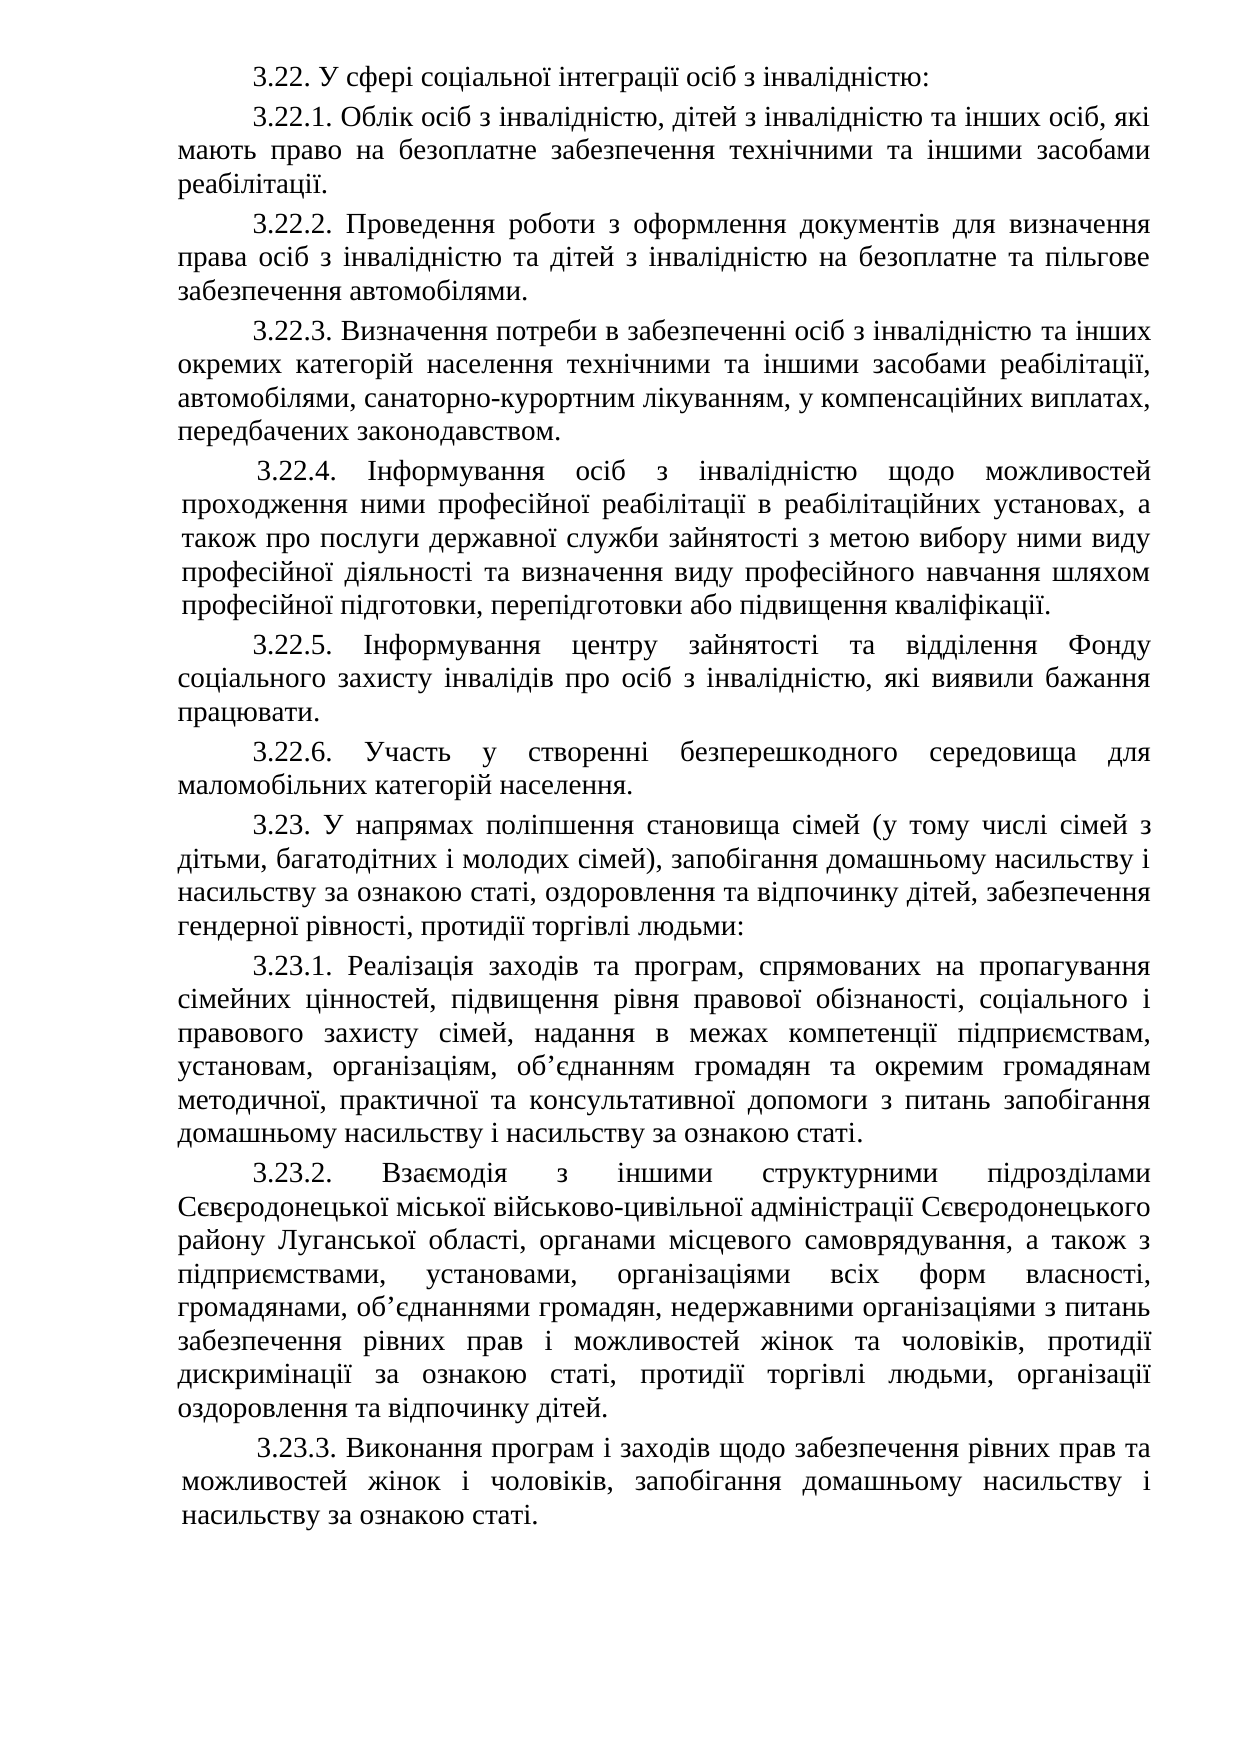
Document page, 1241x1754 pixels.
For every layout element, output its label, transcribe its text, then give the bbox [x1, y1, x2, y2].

text 3.23.1. Реалізація заходів та програм, спрямованих на пропагування сімейних цінностей, підвищення рівня правової обізнаності, соціального і правового захисту сімей, надання в межах компетенції підприємствам, установам, організаціям, об’єднанням громадян та окремим громадянам методичної, практичної та консультативної допомоги з питань запобігання домашньому насильству і насильству за ознакою статі. [177, 948, 1152, 1149]
text 3.23.2. Взаємодія з іншими структурними підрозділами Сєвєродонецької міської військово-цивільної адміністрації Сєвєродонецького району Луганської області, органами місцевого самоврядування, а також з підприємствами, установами, організаціями всіх форм власності, громадянами, об’єднаннями громадян, недержавними організаціями з питань забезпечення рівних прав і можливостей жінок та чоловіків, протидії дискримінації за ознакою статі, протидії торгівлі людьми, організації оздоровлення та відпочинку дітей. [177, 1155, 1152, 1423]
text 3.23. У напрямах поліпшення становища сімей (у тому числі сімей з дітьми, багатодітних і молодих сімей), запобігання домашньому насильству і насильству за ознакою статі, оздоровлення та відпочинку дітей, забезпечення гендерної рівності, протидії торгівлі людьми: [177, 807, 1152, 941]
text 3.22. У сфері соціальної інтеграції осіб з інвалідністю: [177, 59, 1152, 93]
text 3.22.4. Інформування осіб з інвалідністю щодо можливостей проходження ними професійної реабілітації в реабілітаційних установах, а також про послуги державної служби зайнятості з метою вибору ними виду професійної діяльності та визначення виду професійного навчання шляхом професійної підготовки, перепідготовки або підвищення кваліфікації. [181, 453, 1152, 621]
text 3.22.3. Визначення потреби в забезпеченні осіб з інвалідністю та інших окремих категорій населення технічними та іншими засобами реабілітації, автомобілями, санаторно-курортним лікуванням, у компенсаційних виплатах, передбачених законодавством. [177, 313, 1152, 447]
text 3.23.3. Виконання програм і заходів щодо забезпечення рівних прав та можливостей жінок і чоловіків, запобігання домашньому насильству і насильству за ознакою статі. [181, 1430, 1152, 1530]
text 3.22.6. Участь у створенні безперешкодного середовища для маломобільних категорій населення. [177, 734, 1152, 801]
text 3.22.1. Облік осіб з інвалідністю, дітей з інвалідністю та інших осіб, які мають право на безоплатне забезпечення технічними та іншими засобами реабілітації. [177, 99, 1152, 199]
text 3.22.5. Інформування центру зайнятості та відділення Фонду соціального захисту інвалідів про осіб з інвалідністю, які виявили бажання працювати. [177, 627, 1152, 728]
text 3.22.2. Проведення роботи з оформлення документів для визначення права осіб з інвалідністю та дітей з інвалідністю на безоплатне та пільгове забезпечення автомобілями. [177, 206, 1152, 306]
